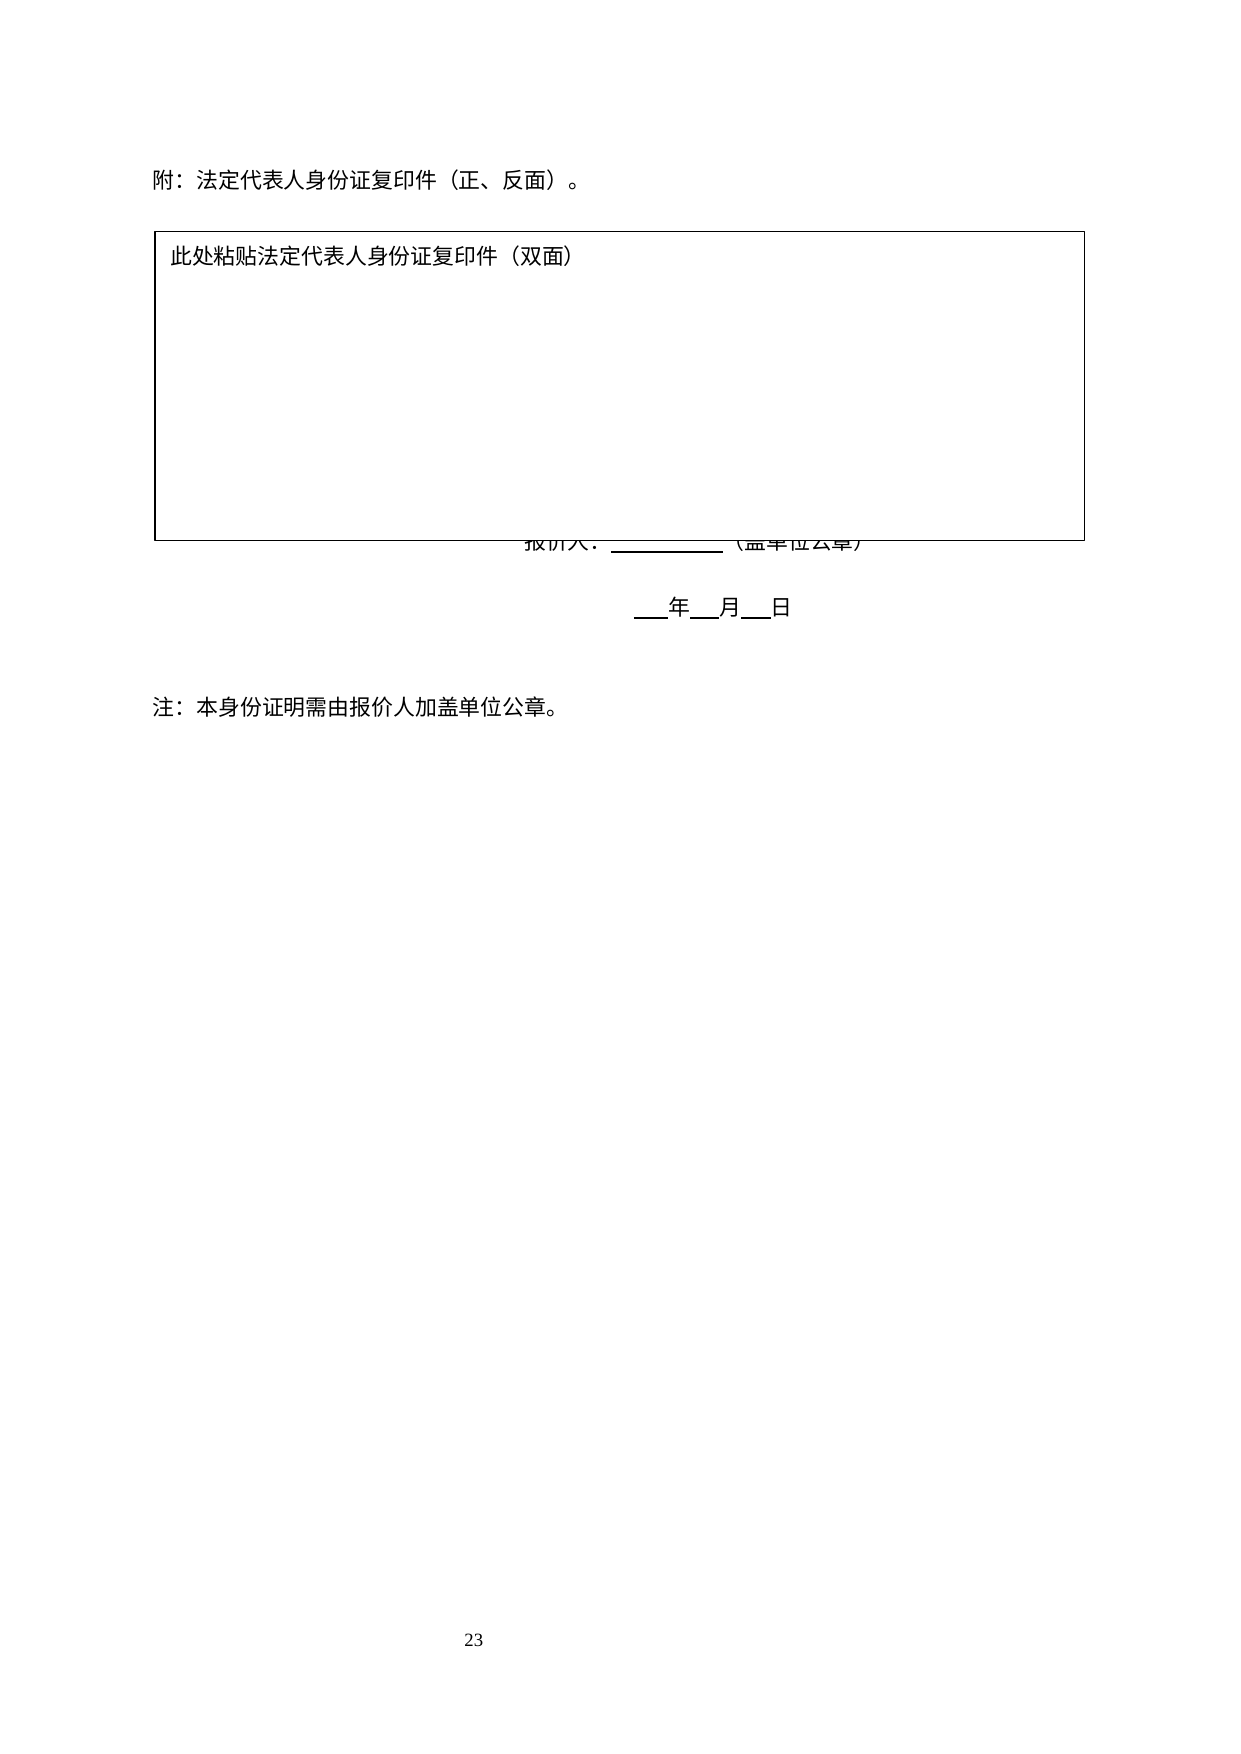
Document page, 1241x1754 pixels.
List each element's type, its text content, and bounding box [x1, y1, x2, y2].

text 注：本身份证明需由报价人加盖单位公章。 [152, 689, 1076, 722]
text 年 月 日 [152, 589, 1076, 623]
text 附：法定代表人身份证复印件（正、反面）。 [152, 162, 1076, 196]
text 报价人： （盖单位公章） [152, 523, 1076, 556]
